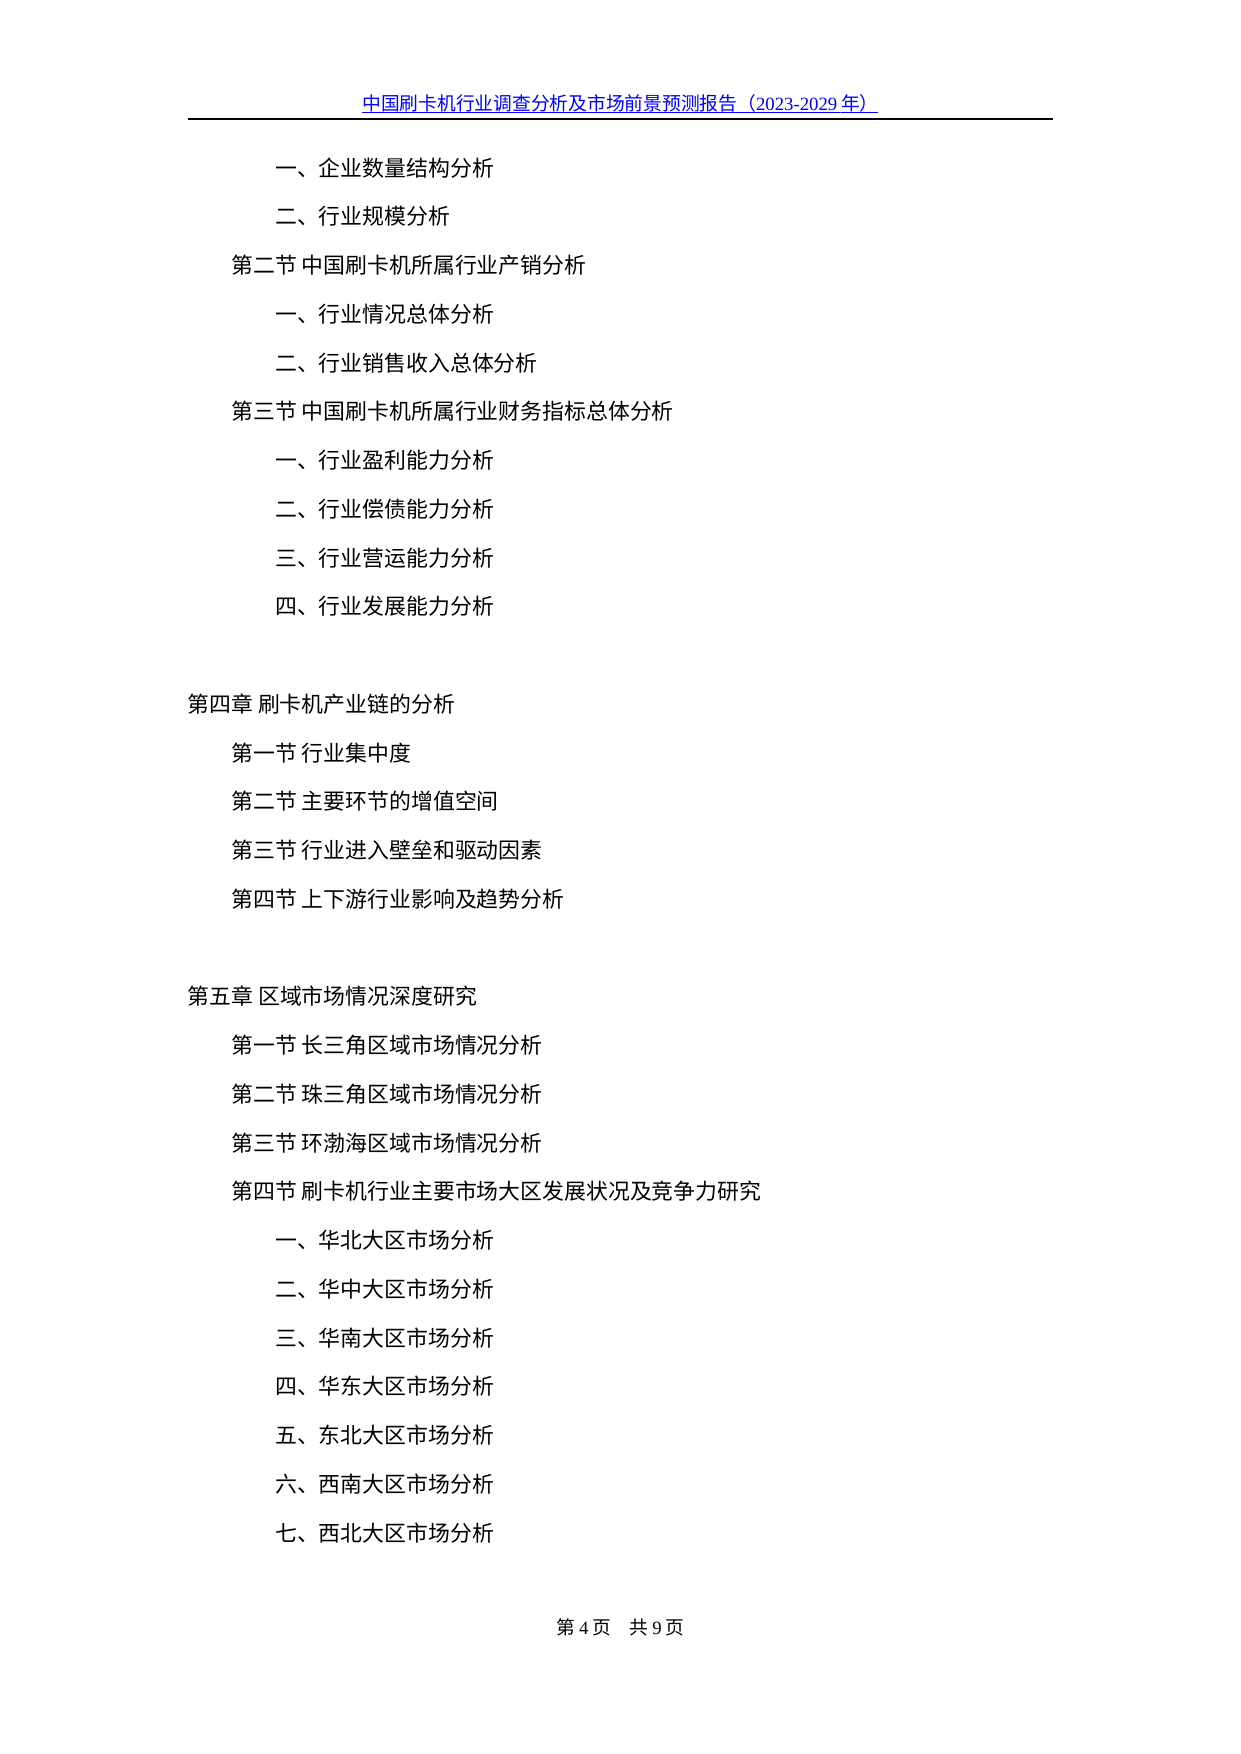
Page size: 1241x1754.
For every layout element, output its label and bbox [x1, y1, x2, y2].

text [187, 150, 1053, 1548]
